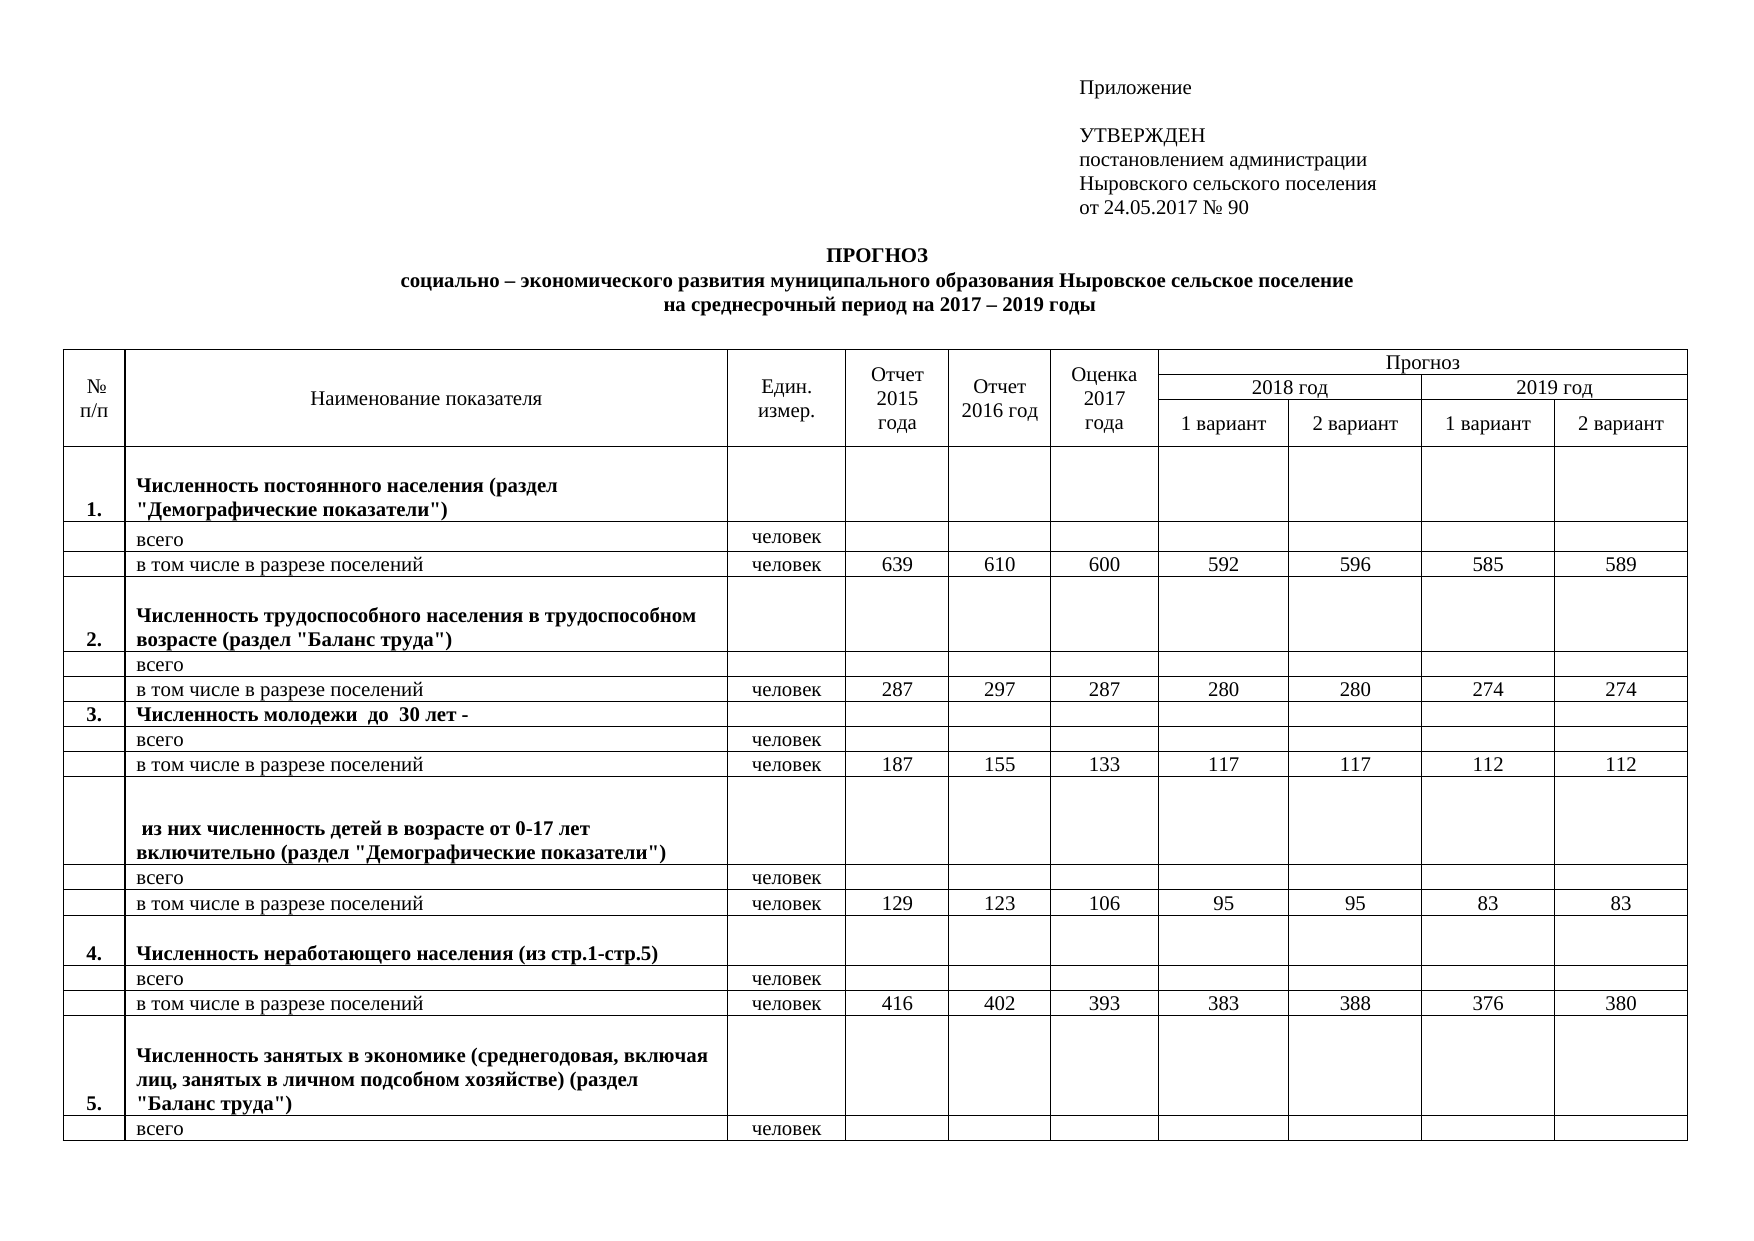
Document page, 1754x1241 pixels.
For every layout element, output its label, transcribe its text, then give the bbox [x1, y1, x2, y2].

table_cell [1289, 1016, 1421, 1115]
table_cell [1555, 777, 1687, 864]
table_cell [1289, 777, 1421, 864]
table_cell 1 вариант [1422, 400, 1554, 446]
table_cell [1159, 577, 1288, 651]
table_cell из них численность детей в возрасте от 0-17 лет включительно (раздел "Демографические показатели") [126, 777, 727, 864]
table_cell [1051, 522, 1158, 551]
table_cell 112 [1422, 752, 1554, 776]
table_cell 112 [1555, 752, 1687, 776]
table_cell [1051, 966, 1158, 989]
table_cell 383 [1159, 991, 1288, 1015]
table_cell [846, 577, 948, 651]
table_cell [1051, 1116, 1158, 1140]
table_cell [846, 865, 948, 889]
table_cell [1422, 727, 1554, 751]
table_cell человек [728, 991, 845, 1015]
table_cell всего [126, 1116, 727, 1140]
table_cell 2 вариант [1555, 400, 1687, 446]
table_header Отчет 2015 года [846, 350, 948, 446]
table_cell [949, 702, 1050, 726]
table_cell 133 [1051, 752, 1158, 776]
table_cell [949, 865, 1050, 889]
table_cell в том числе в разрезе поселений [126, 677, 727, 701]
table_cell [949, 966, 1050, 989]
table_cell 596 [1289, 552, 1421, 576]
text от 24.05.2017 № 90 [1079, 195, 1679, 219]
table_cell всего [126, 522, 727, 551]
table_cell [1422, 865, 1554, 889]
table_cell 280 [1159, 677, 1288, 701]
table_cell 4. [64, 916, 124, 964]
table_cell [1555, 522, 1687, 551]
table_cell 380 [1555, 991, 1687, 1015]
table_cell [1051, 865, 1158, 889]
table_cell 187 [846, 752, 948, 776]
table_cell [1159, 777, 1288, 864]
table_cell 123 [949, 890, 1050, 914]
table_cell в том числе в разрезе поселений [126, 890, 727, 914]
table_cell 83 [1555, 890, 1687, 914]
table_cell [1051, 577, 1158, 651]
table_cell всего [126, 652, 727, 676]
table_cell [1051, 447, 1158, 521]
table_cell [728, 777, 845, 864]
table_cell [1422, 522, 1554, 551]
table_cell 585 [1422, 552, 1554, 576]
table_cell Численность молодежи до 30 лет - [126, 702, 727, 726]
table_cell [1555, 865, 1687, 889]
table_cell человек [728, 552, 845, 576]
table_cell 393 [1051, 991, 1158, 1015]
table_cell [1555, 702, 1687, 726]
table_header № п/п [64, 350, 124, 446]
table_cell 2019 год [1422, 375, 1687, 399]
table_cell [728, 702, 845, 726]
table_cell [64, 522, 124, 551]
table_cell в том числе в разрезе поселений [126, 552, 727, 576]
table_cell 2 вариант [1289, 400, 1421, 446]
table_cell [1159, 522, 1288, 551]
table_cell Численность трудоспособного населения в трудоспособном возрасте (раздел "Баланс труда") [126, 577, 727, 651]
table_cell [949, 777, 1050, 864]
table_cell [1159, 865, 1288, 889]
table_cell [846, 1016, 948, 1115]
table_cell [64, 752, 124, 776]
table_cell [1159, 1116, 1288, 1140]
table_cell [949, 447, 1050, 521]
table_cell 117 [1289, 752, 1421, 776]
table_cell [1051, 916, 1158, 964]
table_cell [1422, 916, 1554, 964]
table_header Оценка 2017 года [1051, 350, 1158, 446]
table_cell [64, 652, 124, 676]
table_cell [1159, 447, 1288, 521]
table_cell [1051, 702, 1158, 726]
table_cell [1422, 1116, 1554, 1140]
table_header Прогноз [1159, 350, 1687, 374]
table_cell 388 [1289, 991, 1421, 1015]
text постановлением администрации [1079, 147, 1679, 171]
table_cell человек [728, 865, 845, 889]
table_cell [846, 727, 948, 751]
table_cell [1555, 966, 1687, 989]
table_cell 610 [949, 552, 1050, 576]
table_cell человек [728, 522, 845, 551]
table_cell [846, 916, 948, 964]
table_header Отчет 2016 год [949, 350, 1050, 446]
table_cell [728, 652, 845, 676]
table_cell [846, 1116, 948, 1140]
table_cell 83 [1422, 890, 1554, 914]
table_cell [1289, 522, 1421, 551]
table_cell 274 [1422, 677, 1554, 701]
table_cell 297 [949, 677, 1050, 701]
table_cell в том числе в разрезе поселений [126, 752, 727, 776]
table_cell 2018 год [1159, 375, 1421, 399]
table_cell 592 [1159, 552, 1288, 576]
table_cell [1289, 702, 1421, 726]
text УТВЕРЖДЕН [1079, 123, 1679, 147]
table_cell человек [728, 677, 845, 701]
table_cell [1159, 727, 1288, 751]
table_cell [64, 727, 124, 751]
table_cell [1422, 652, 1554, 676]
table_cell [1555, 1116, 1687, 1140]
table_cell [1555, 652, 1687, 676]
table_cell [846, 966, 948, 989]
table_cell человек [728, 727, 845, 751]
table_cell [64, 777, 124, 864]
table_cell 600 [1051, 552, 1158, 576]
table_cell [728, 1016, 845, 1115]
table_cell [728, 447, 845, 521]
text социально – экономического развития муниципального образования Ныровское сельское поселение [75, 267, 1679, 292]
table_cell [1422, 577, 1554, 651]
table_cell [1159, 702, 1288, 726]
table_cell 3. [64, 702, 124, 726]
table_cell 274 [1555, 677, 1687, 701]
table_cell [1289, 577, 1421, 651]
table_cell всего [126, 727, 727, 751]
table_cell 287 [1051, 677, 1158, 701]
table_cell [1159, 916, 1288, 964]
table_cell 639 [846, 552, 948, 576]
table_cell [1289, 447, 1421, 521]
table_cell 95 [1159, 890, 1288, 914]
table_cell [64, 865, 124, 889]
table_cell 416 [846, 991, 948, 1015]
text на среднесрочный период на 2017 – 2019 годы [75, 292, 1679, 316]
table_cell в том числе в разрезе поселений [126, 991, 727, 1015]
table_cell 402 [949, 991, 1050, 1015]
text ПРОГНОЗ [75, 243, 1679, 267]
table_cell [949, 652, 1050, 676]
table_cell 287 [846, 677, 948, 701]
table_cell [949, 727, 1050, 751]
table_cell [1422, 1016, 1554, 1115]
table_cell [846, 522, 948, 551]
table_cell [728, 577, 845, 651]
table_cell 117 [1159, 752, 1288, 776]
table_cell 2. [64, 577, 124, 651]
table_cell Численность неработающего населения (из стр.1-стр.5) [126, 916, 727, 964]
table_cell [846, 652, 948, 676]
table_cell [1051, 1016, 1158, 1115]
table_cell [949, 916, 1050, 964]
table_cell человек [728, 966, 845, 989]
table_cell [949, 522, 1050, 551]
table_cell [949, 1016, 1050, 1115]
table_cell 155 [949, 752, 1050, 776]
table_cell [1051, 652, 1158, 676]
table_cell 95 [1289, 890, 1421, 914]
table_cell [1051, 727, 1158, 751]
table_cell [1289, 1116, 1421, 1140]
table_cell [1159, 652, 1288, 676]
text Ныровского сельского поселения [1079, 171, 1679, 195]
table_cell [64, 991, 124, 1015]
table_cell [1289, 865, 1421, 889]
table_cell [1289, 652, 1421, 676]
table_cell [1289, 916, 1421, 964]
text Приложение [1079, 75, 1679, 99]
table_cell [1289, 966, 1421, 989]
table_cell [1555, 447, 1687, 521]
table_cell [949, 1116, 1050, 1140]
table_cell человек [728, 752, 845, 776]
table_cell [1289, 727, 1421, 751]
table_cell [1555, 916, 1687, 964]
table_cell всего [126, 966, 727, 989]
table_cell [1422, 966, 1554, 989]
table_cell [1422, 777, 1554, 864]
table_cell 589 [1555, 552, 1687, 576]
table_cell [949, 577, 1050, 651]
table_cell человек [728, 1116, 845, 1140]
table_cell [64, 890, 124, 914]
table_cell 129 [846, 890, 948, 914]
table_cell [1555, 1016, 1687, 1115]
table_cell [846, 702, 948, 726]
table_cell всего [126, 865, 727, 889]
table_cell 1. [64, 447, 124, 521]
table_header Един. измер. [728, 350, 845, 446]
table_cell 376 [1422, 991, 1554, 1015]
table_cell [1422, 447, 1554, 521]
table_cell [1159, 1016, 1288, 1115]
table_cell [846, 777, 948, 864]
table_cell Численность занятых в экономике (среднегодовая, включая лиц, занятых в личном подсобном хозяйстве) (раздел "Баланс труда") [126, 1016, 727, 1115]
table_cell [64, 552, 124, 576]
table_cell 280 [1289, 677, 1421, 701]
table_cell [1159, 966, 1288, 989]
table_cell [64, 677, 124, 701]
table_cell 1 вариант [1159, 400, 1288, 446]
table_cell 106 [1051, 890, 1158, 914]
table_cell [846, 447, 948, 521]
table_cell 5. [64, 1016, 124, 1115]
table_cell [64, 966, 124, 989]
table_header Наименование показателя [126, 350, 727, 446]
table_cell человек [728, 890, 845, 914]
table_cell Численность постоянного населения (раздел "Демографические показатели") [126, 447, 727, 521]
table_cell [64, 1116, 124, 1140]
table_cell [1051, 777, 1158, 864]
table_cell [1555, 577, 1687, 651]
table_cell [1555, 727, 1687, 751]
table_cell [1422, 702, 1554, 726]
table_cell [728, 916, 845, 964]
